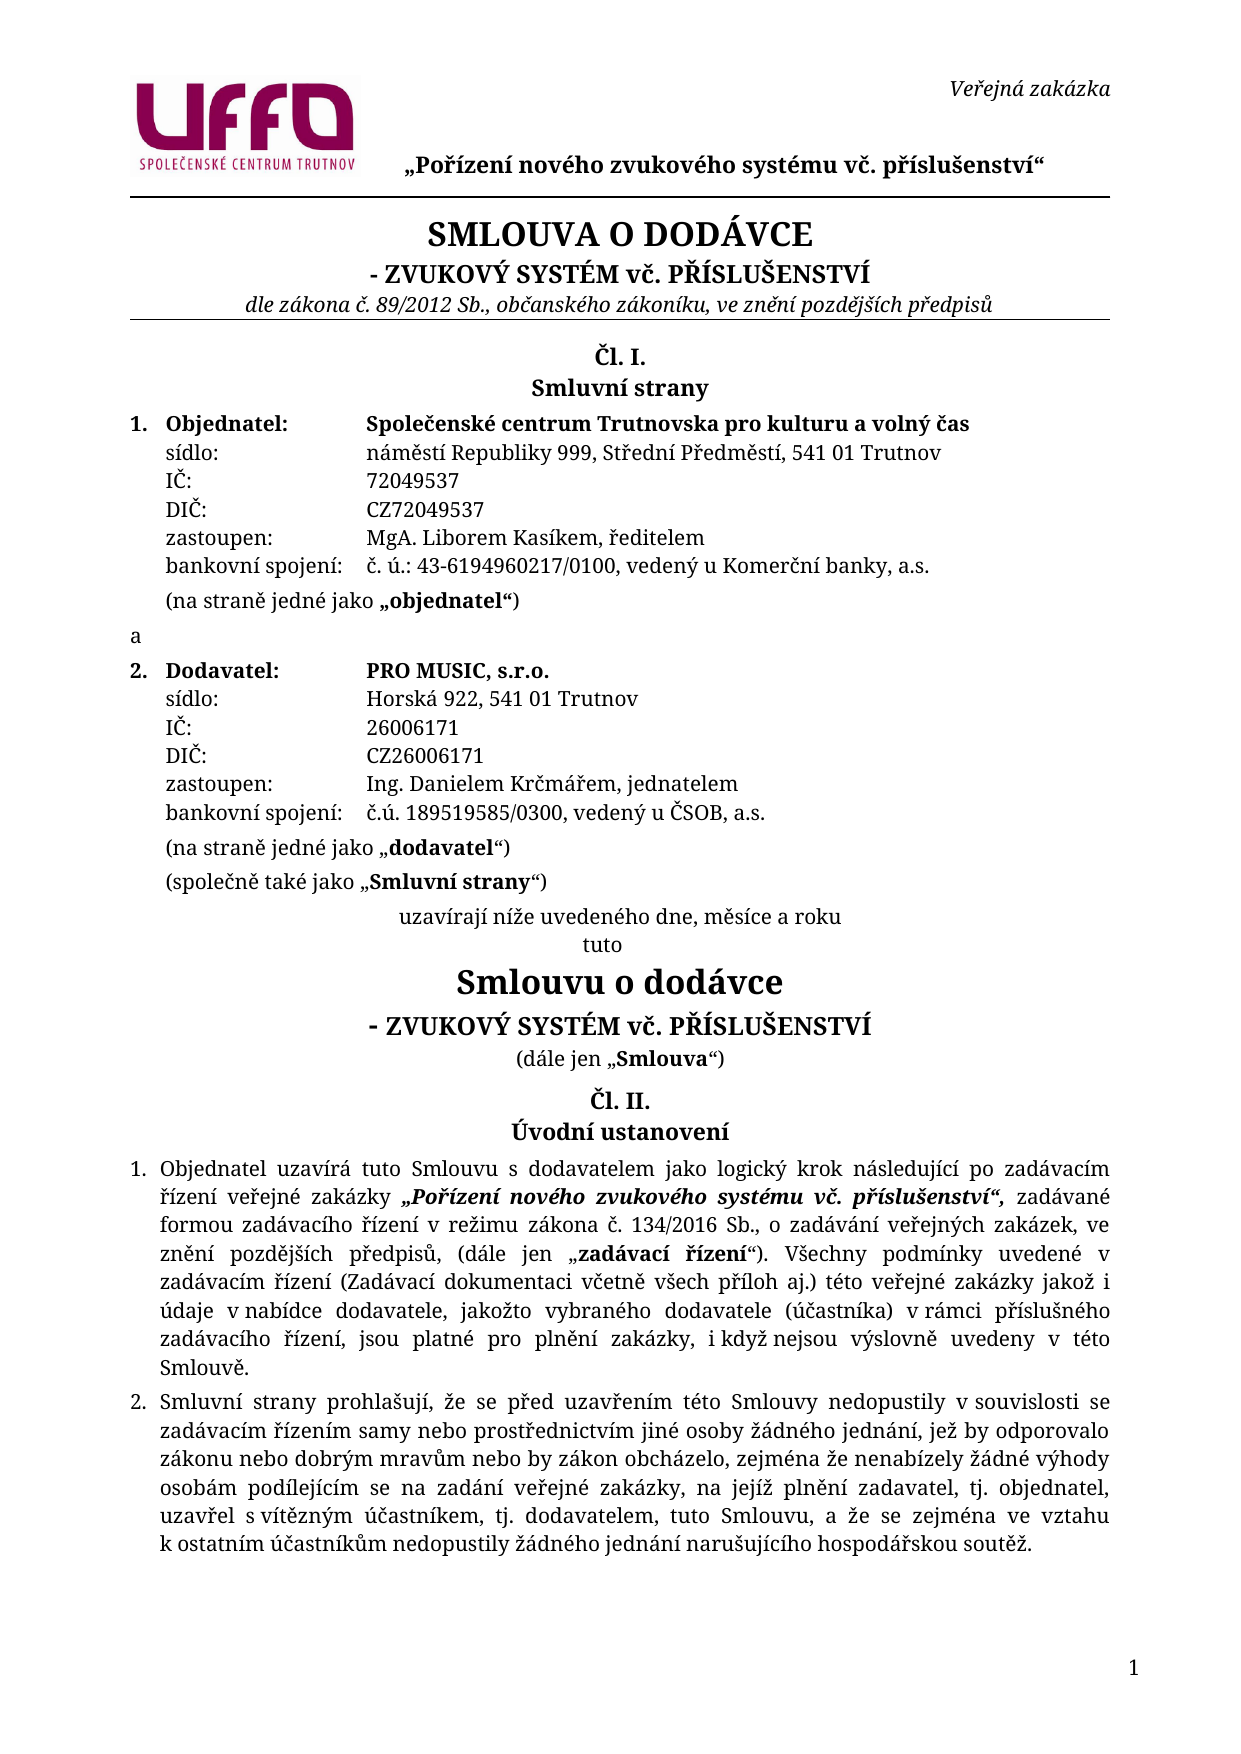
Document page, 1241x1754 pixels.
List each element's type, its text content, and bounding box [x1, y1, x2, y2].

text (dále jen „Smlouva“) [130, 1044, 1110, 1072]
text (společně také jako „Smluvní strany“) [165, 867, 1110, 896]
text DIČ: CZ26006171 [165, 741, 1110, 769]
text Čl. I. [130, 320, 1110, 372]
text bankovní spojení: č.ú. 189519585/0300, vedený u ČSOB, a.s. [165, 798, 1110, 826]
text Úvodní ustanovení [130, 1116, 1110, 1147]
text zastoupen: Ing. Danielem Krčmářem, jednatelem [165, 769, 1110, 798]
text 2. Dodavatel: PRO MUSIC, s.r.o. [130, 656, 1110, 684]
text DIČ: CZ72049537 [165, 495, 1110, 523]
list Objednatel uzavírá tuto Smlouvu s dodavatelem jako logický krok následující po zadávacím řízení veřejné zakázky „Pořízení nového zvukového systému vč. příslušenství“, zadávané formou zadávacího řízení v režimu zákona č. 134/2016 Sb., o zadávání veřejných zakázek, ve znění pozdějších předpisů, (dále jen „zadávací řízení“). Všechny podmínky uvedené v zadávacím řízení (Zadávací dokumentaci včetně všech příloh aj.) této veřejné zakázky jakož i údaje v nabídce dodavatele, jakožto vybraného dodavatele (účastníka) v rámci příslušného zadávacího řízení, jsou platné pro plnění zakázky, i když nejsou výslovně uvedeny v této Smlouvě. [130, 1154, 1110, 1381]
text bankovní spojení: č. ú.: 43-6194960217/0100, vedený u Komerční banky, a.s. [165, 552, 1110, 580]
text Smlouvu o dodávce [130, 959, 1110, 1004]
text (na straně jedné jako „objednatel“) [165, 586, 1110, 615]
text IČ: 26006171 [165, 713, 1110, 741]
text - ZVUKOVÝ SYSTÉM vč. PŘÍSLUŠENSTVÍ [130, 256, 1110, 290]
text uzavírají níže uvedeného dne, měsíce a roku [130, 902, 1110, 930]
text Smluvní strany [130, 372, 1110, 403]
text (na straně jedné jako „dodavatel“) [165, 833, 1110, 861]
text zastoupen: MgA. Liborem Kasíkem, ředitelem [165, 523, 1110, 552]
text sídlo: Horská 922, 541 01 Trutnov [165, 684, 1110, 713]
text IČ: 72049537 [165, 466, 1110, 495]
picture [129, 75, 362, 177]
text tuto [130, 930, 1110, 959]
text - ZVUKOVÝ SYSTÉM vč. PŘÍSLUŠENSTVÍ [130, 1004, 1110, 1044]
subtitle Čl. II. [130, 1085, 1110, 1116]
text a [130, 621, 1110, 649]
list Smluvní strany prohlašují, že se před uzavřením této Smlouvy nedopustily v souvislosti se zadávacím řízením samy nebo prostřednictvím jiné osoby žádného jednání, jež by odporovalo zákonu nebo dobrým mravům nebo by zákon obcházelo, zejména že nenabízely žádné výhody osobám podílejícím se na zadání veřejné zakázky, na jejíž plnění zadavatel, tj. objednatel, uzavřel s vítězným účastníkem, tj. dodavatelem, tuto Smlouvu, a že se zejména ve vztahu k ostatním účastníkům nedopustily žádného jednání narušujícího hospodářskou soutěž. [130, 1387, 1110, 1558]
text dle zákona č. 89/2012 Sb., občanského zákoníku, ve znění pozdějších předpisů [130, 290, 1110, 319]
text sídlo: náměstí Republiky 999, Střední Předměstí, 541 01 Trutnov [165, 438, 1110, 466]
text SMLOUVA O DODÁVCE [130, 211, 1110, 256]
text 1. Objednatel: Společenské centrum Trutnovska pro kulturu a volný čas [130, 409, 1110, 438]
